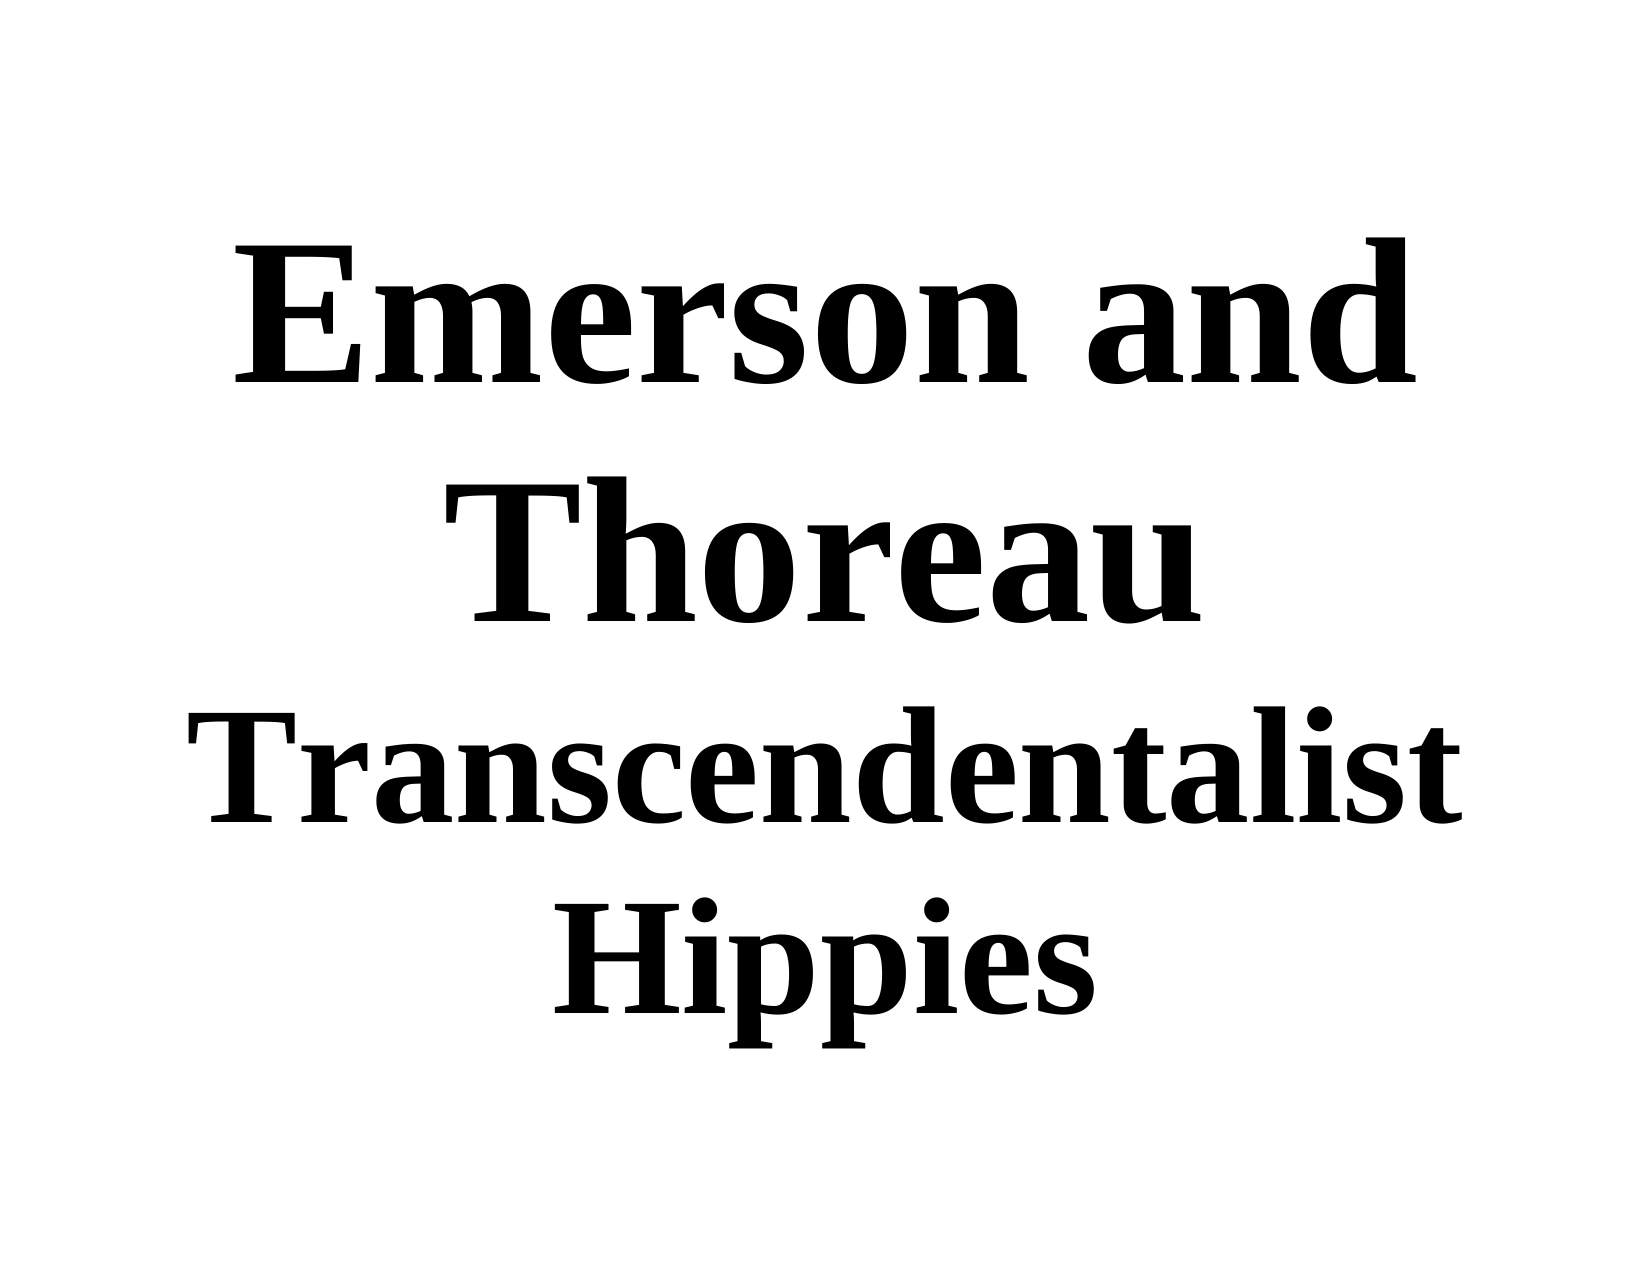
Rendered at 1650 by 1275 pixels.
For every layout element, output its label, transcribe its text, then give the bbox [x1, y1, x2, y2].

text Emerson and Thoreau Transcendentalist [150, 187, 1500, 858]
text Hippies [150, 858, 1500, 1050]
